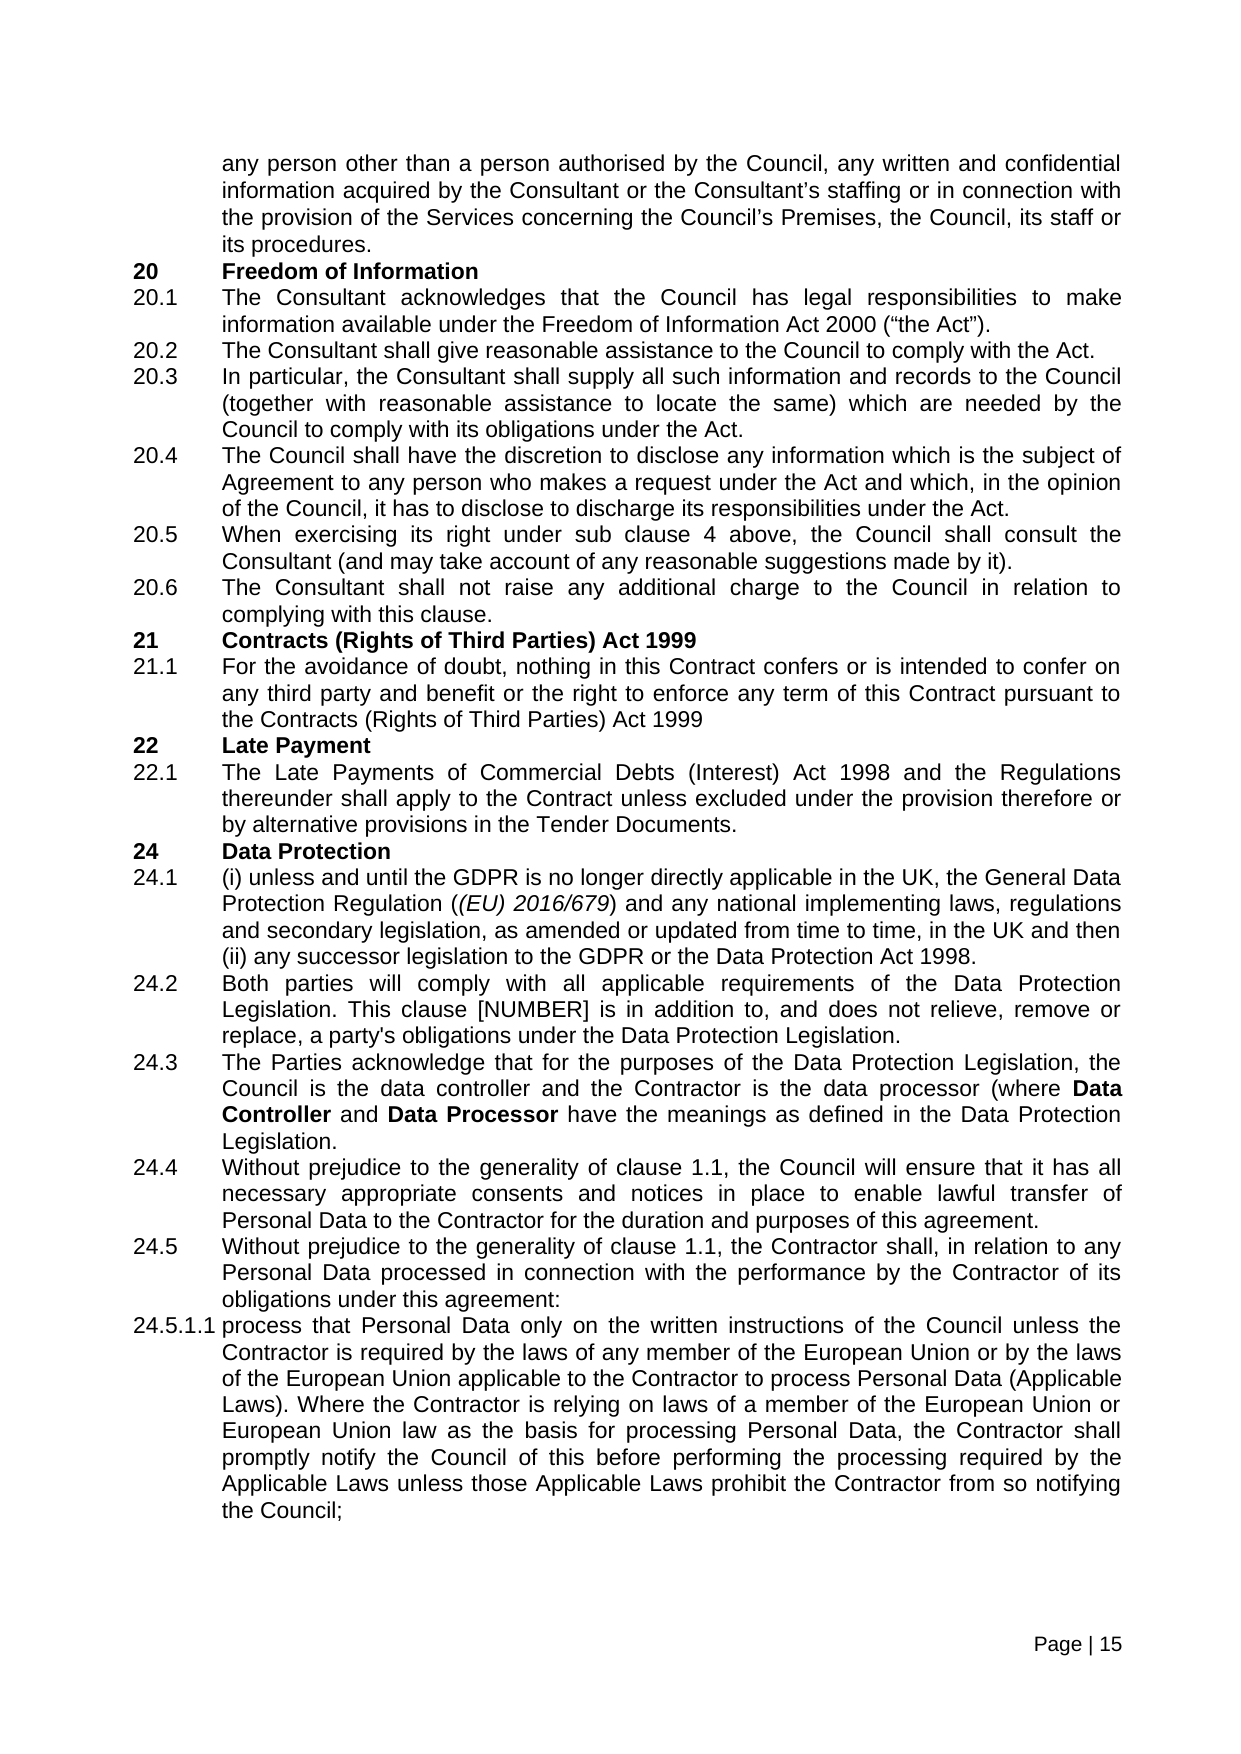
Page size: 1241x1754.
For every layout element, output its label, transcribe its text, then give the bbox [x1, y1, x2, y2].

list Both parties will comply with all applicable requirements of the Data Protection Legislation. This clause [NUMBER] is in addition to, and does not relieve, remove or replace, a party's obligations under the Data Protection Legislation. [133, 969, 1122, 1048]
text 20.2 The Consultant shall give reasonable assistance to the Council to comply with the Act. [133, 337, 1122, 363]
text 20 Freedom of Information [133, 258, 1122, 284]
text 20.4 The Council shall have the discretion to disclose any information which is the subject of Agreement to any person who makes a request under the Act and which, in the opinion of the Council, it has to disclose to discharge its responsibilities under the Act. [133, 442, 1122, 521]
list Without prejudice to the generality of clause 1.1, the Council will ensure that it has all necessary appropriate consents and notices in place to enable lawful transfer of Personal Data to the Contractor for the duration and purposes of this agreement. [133, 1154, 1122, 1233]
text 24 Data Protection [133, 838, 1122, 864]
list Without prejudice to the generality of clause 1.1, the Contractor shall, in relation to any Personal Data processed in connection with the performance by the Contractor of its obligations under this agreement: [133, 1233, 1122, 1312]
text 20.3 In particular, the Consultant shall supply all such information and records to the Council (together with reasonable assistance to locate the same) which are needed by the Council to comply with its obligations under the Act. [133, 363, 1122, 442]
list process that Personal Data only on the written instructions of the Council unless the Contractor is required by the laws of any member of the European Union or by the laws of the European Union applicable to the Contractor to process Personal Data (Applicable Laws). Where the Contractor is relying on laws of a member of the European Union or European Union law as the basis for processing Personal Data, the Contractor shall promptly notify the Council of this before performing the processing required by the Applicable Laws unless those Applicable Laws prohibit the Contractor from so notifying the Council; [133, 1312, 1122, 1523]
text 20.5 When exercising its right under sub clause 4 above, the Council shall consult the Consultant (and may take account of any reasonable suggestions made by it). [133, 521, 1122, 574]
text 20.1 The Consultant acknowledges that the Council has legal responsibilities to make information available under the Freedom of Information Act 2000 (“the Act”). [133, 284, 1122, 337]
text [133, 150, 1122, 258]
text 21.1 For the avoidance of doubt, nothing in this Contract confers or is intended to confer on any third party and benefit or the right to enforce any term of this Contract pursuant to the Contracts (Rights of Third Parties) Act 1999 [133, 653, 1122, 732]
text 20.6 The Consultant shall not raise any additional charge to the Council in relation to complying with this clause. [133, 574, 1122, 627]
text 21 Contracts (Rights of Third Parties) Act 1999 [133, 627, 1122, 653]
list The Parties acknowledge that for the purposes of the Data Protection Legislation, the Council is the data controller and the Contractor is the data processor (where Data Controller and Data Processor have the meanings as defined in the Data Protection Legislation. [133, 1048, 1122, 1154]
text 22 Late Payment [133, 732, 1122, 759]
text 22.1 The Late Payments of Commercial Debts (Interest) Act 1998 and the Regulations thereunder shall apply to the Contract unless excluded under the provision therefore or by alternative provisions in the Tender Documents. [133, 759, 1122, 838]
list (i) unless and until the GDPR is no longer directly applicable in the UK, the General Data Protection Regulation ((EU) 2016/679) and any national implementing laws, regulations and secondary legislation, as amended or updated from time to time, in the UK and then (ii) any successor legislation to the GDPR or the Data Protection Act 1998. [133, 864, 1122, 969]
